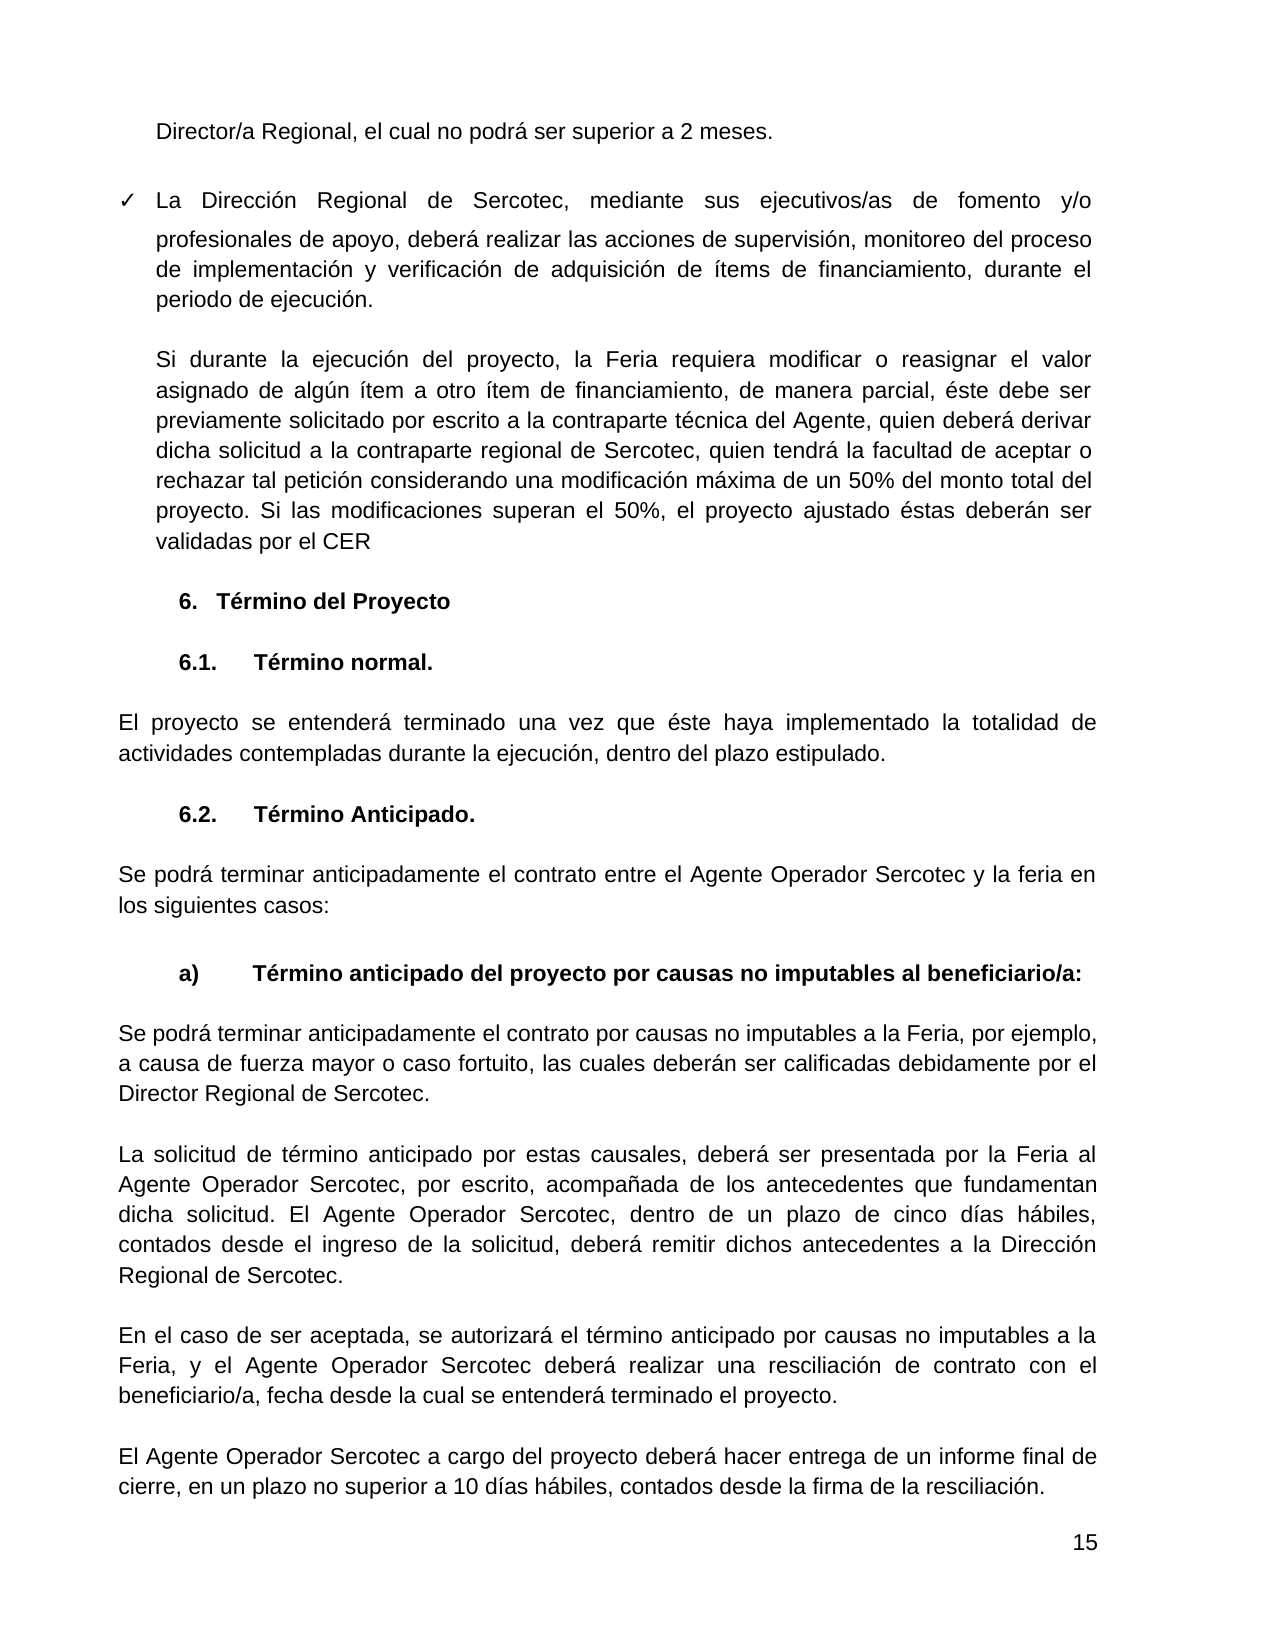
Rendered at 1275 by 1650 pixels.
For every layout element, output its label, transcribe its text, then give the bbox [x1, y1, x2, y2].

text El Agente Operador Sercotec a cargo del proyecto deberá hacer entrega de un informe final de cierre, en un plazo no superior a 10 días hábiles, contados desde la firma de la resciliación. [118, 1443, 1098, 1499]
list Término normal. [179, 648, 1098, 675]
text La solicitud de término anticipado por estas causales, deberá ser presentada por la Feria al Agente Operador Sercotec, por escrito, acompañada de los antecedentes que fundamentan dicha solicitud. El Agente Operador Sercotec, dentro de un plazo de cinco días hábiles, contados desde el ingreso de la solicitud, deberá remitir dichos antecedentes a la Dirección Regional de Sercotec. [118, 1141, 1098, 1288]
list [118, 118, 1093, 144]
subtitle Término anticipado del proyecto por causas no imputables al beneficiario/a: [179, 959, 1098, 986]
subtitle Término Anticipado. [179, 801, 1098, 827]
text Si durante la ejecución del proyecto, la Feria requiera modificar o reasignar el valor asignado de algún ítem a otro ítem de financiamiento, de manera parcial, éste debe ser previamente solicitado por escrito a la contraparte técnica del Agente, quien deberá derivar dicha solicitud a la contraparte regional de Sercotec, quien tendrá la facultad de aceptar o rechazar tal petición considerando una modificación máxima de un 50% del monto total del proyecto. Si las modificaciones superan el 50%, el proyecto ajustado éstas deberán ser validadas por el CER [156, 346, 1093, 554]
text El proyecto se entenderá terminado una vez que éste haya implementado la totalidad de actividades contempladas durante la ejecución, dentro del plazo estipulado. [118, 709, 1098, 766]
text En el caso de ser aceptada, se autorizará el término anticipado por causas no imputables a la Feria, y el Agente Operador Sercotec deberá realizar una resciliación de contrato con el beneficiario/a, fecha desde la cual se entenderá terminado el proyecto. [118, 1322, 1098, 1409]
text Se podrá terminar anticipadamente el contrato entre el Agente Operador Sercotec y la feria en los siguientes casos: [118, 861, 1098, 918]
subtitle Término del Proyecto [179, 588, 1098, 614]
list La Dirección Regional de Sercotec, mediante sus ejecutivos/as de fomento y/o profesionales de apoyo, deberá realizar las acciones de supervisión, monitoreo del proceso de implementación y verificación de adquisición de ítems de financiamiento, durante el periodo de ejecución. [118, 175, 1093, 312]
text Se podrá terminar anticipadamente el contrato por causas no imputables a la Feria, por ejemplo, a causa de fuerza mayor o caso fortuito, las cuales deberán ser calificadas debidamente por el Director Regional de Sercotec. [118, 1020, 1098, 1107]
